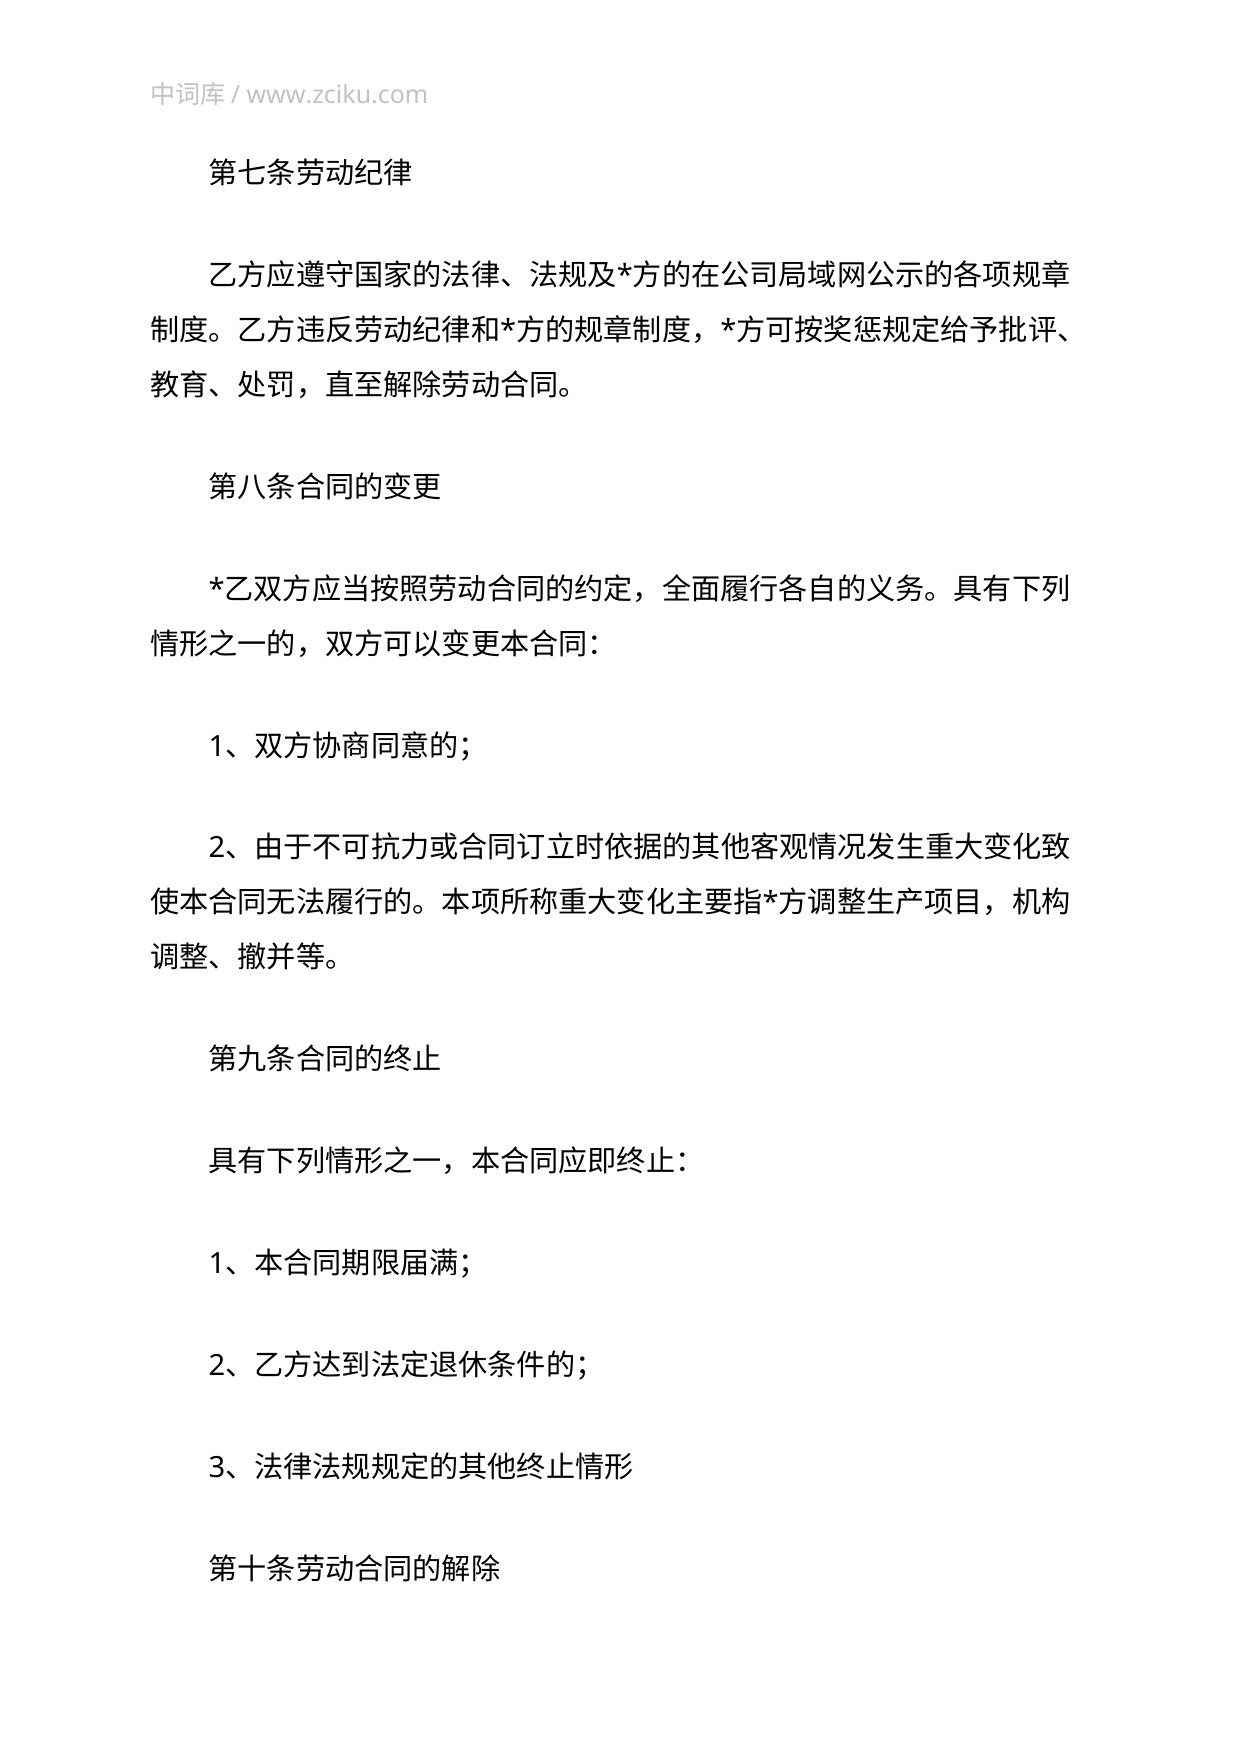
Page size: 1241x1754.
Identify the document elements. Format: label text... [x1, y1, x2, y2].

text 具有下列情形之一，本合同应即终止： [150, 1138, 1090, 1180]
text 第七条劳动纪律 [150, 150, 1090, 192]
text 第八条合同的变更 [150, 463, 1090, 506]
text 第九条合同的终止 [150, 1036, 1090, 1078]
text *乙双方应当按照劳动合同的约定，全面履行各自的义务。具有下列情形之一的，双方可以变更本合同： [150, 565, 1090, 663]
text 1、双方协商同意的； [150, 722, 1090, 764]
text 2、由于不可抗力或合同订立时依据的其他客观情况发生重大变化致使本合同无法履行的。本项所称重大变化主要指*方调整生产项目，机构调整、撤并等。 [150, 824, 1090, 976]
text 乙方应遵守国家的法律、法规及*方的在公司局域网公示的各项规章制度。乙方违反劳动纪律和*方的规章制度，*方可按奖惩规定给予批评、教育、处罚，直至解除劳动合同。 [150, 252, 1090, 404]
text 3、法律法规规定的其他终止情形 [150, 1443, 1090, 1486]
text 2、乙方达到法定退休条件的； [150, 1341, 1090, 1384]
text 1、本合同期限届满； [150, 1239, 1090, 1282]
text 第十条劳动合同的解除 [150, 1545, 1090, 1588]
